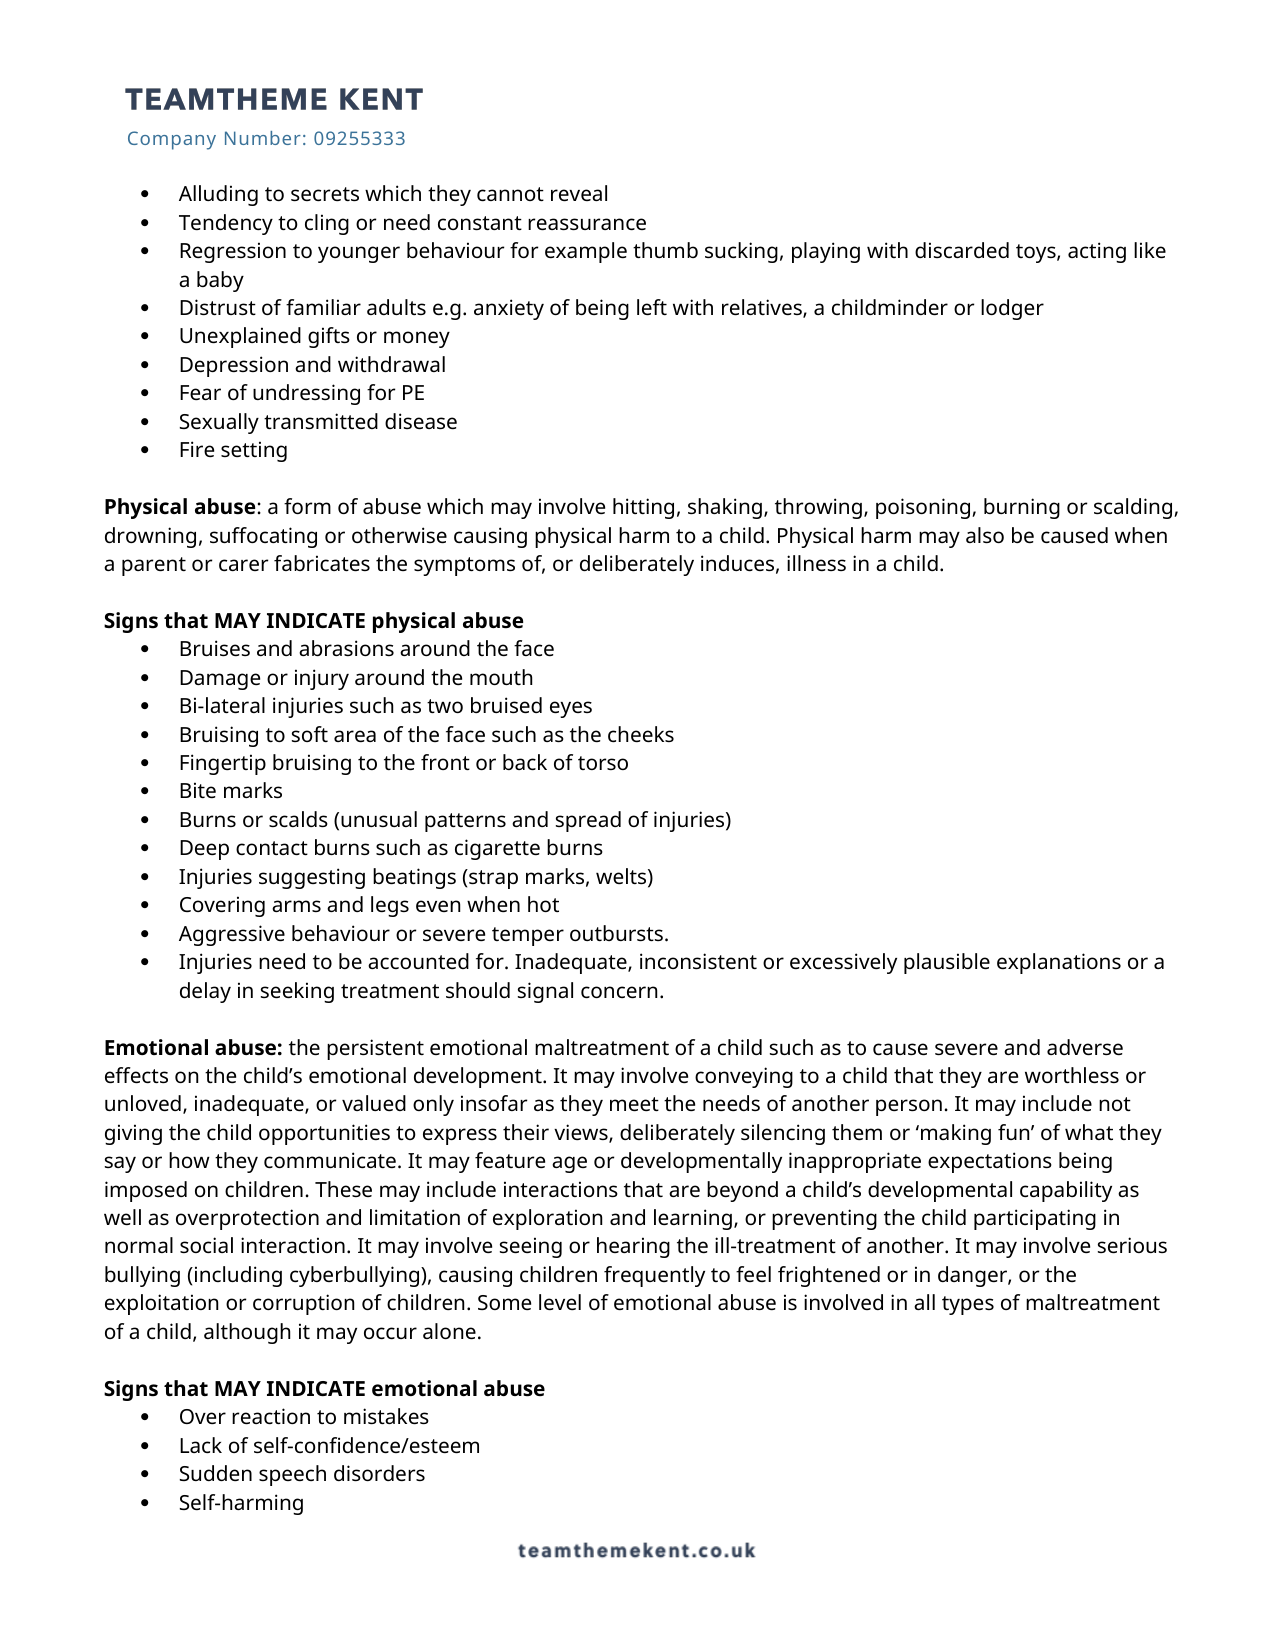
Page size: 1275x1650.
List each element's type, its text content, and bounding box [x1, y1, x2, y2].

list Tendency to cling or need constant reassurance [141, 208, 1181, 236]
list Sudden speech disorders [141, 1459, 1181, 1488]
text Physical abuse: a form of abuse which may involve hitting, shaking, throwing, poisoning, burning or scalding, drowning, suffocating or otherwise causing physical harm to a child. Physical harm may also be caused when a parent or carer fabricates the symptoms of, or deliberately induces, illness in a child. [103, 492, 1181, 578]
list Sexually transmitted disease [141, 407, 1181, 435]
list Over reaction to mistakes [141, 1402, 1181, 1431]
list Fire setting [141, 435, 1181, 464]
list Bite marks [141, 777, 1181, 805]
list Bi-lateral injuries such as two bruised eyes [141, 691, 1181, 720]
list Self-harming [141, 1488, 1181, 1516]
list Deep contact burns such as cigarette burns [141, 833, 1181, 862]
list Unexplained gifts or money [141, 322, 1181, 350]
list Injuries suggesting beatings (strap marks, welts) [141, 862, 1181, 890]
list Lack of self-confidence/esteem [141, 1431, 1181, 1459]
list Regression to younger behaviour for example thumb sucking, playing with discarded toys, acting like a baby [141, 236, 1181, 293]
list Fear of undressing for PE [141, 378, 1181, 407]
list Bruising to soft area of the face such as the cheeks [141, 720, 1181, 748]
list Fingertip bruising to the front or back of torso [141, 748, 1181, 777]
list Burns or scalds (unusual patterns and spread of injuries) [141, 805, 1181, 833]
text Signs that MAY INDICATE physical abuse [103, 606, 1181, 634]
list Bruises and abrasions around the face [141, 634, 1181, 663]
list Distrust of familiar adults e.g. anxiety of being left with relatives, a childminder or lodger [141, 293, 1181, 322]
text Emotional abuse: the persistent emotional maltreatment of a child such as to cause severe and adverse effects on the child’s emotional development. It may involve conveying to a child that they are worthless or unloved, inadequate, or valued only insofar as they meet the needs of another person. It may include not giving the child opportunities to express their views, deliberately silencing them or ‘making fun’ of what they say or how they communicate. It may feature age or developmentally inappropriate expectations being imposed on children. These may include interactions that are beyond a child’s developmental capability as well as overprotection and limitation of exploration and learning, or preventing the child participating in normal social interaction. It may involve seeing or hearing the ill-treatment of another. It may involve serious bullying (including cyberbullying), causing children frequently to feel frightened or in danger, or the exploitation or corruption of children. Some level of emotional abuse is involved in all types of maltreatment of a child, although it may occur alone. [103, 1033, 1181, 1345]
list Aggressive behaviour or severe temper outbursts. [141, 919, 1181, 947]
text Signs that MAY INDICATE emotional abuse [103, 1374, 1181, 1402]
picture [103, 73, 445, 125]
list Injuries need to be accounted for. Inadequate, inconsistent or excessively plausible explanations or a delay in seeking treatment should signal concern. [141, 947, 1181, 1004]
list Depression and withdrawal [141, 350, 1181, 378]
list Alluding to secrets which they cannot reveal [141, 179, 1181, 208]
list Covering arms and legs even when hot [141, 890, 1181, 919]
list Damage or injury around the mouth [141, 663, 1181, 691]
